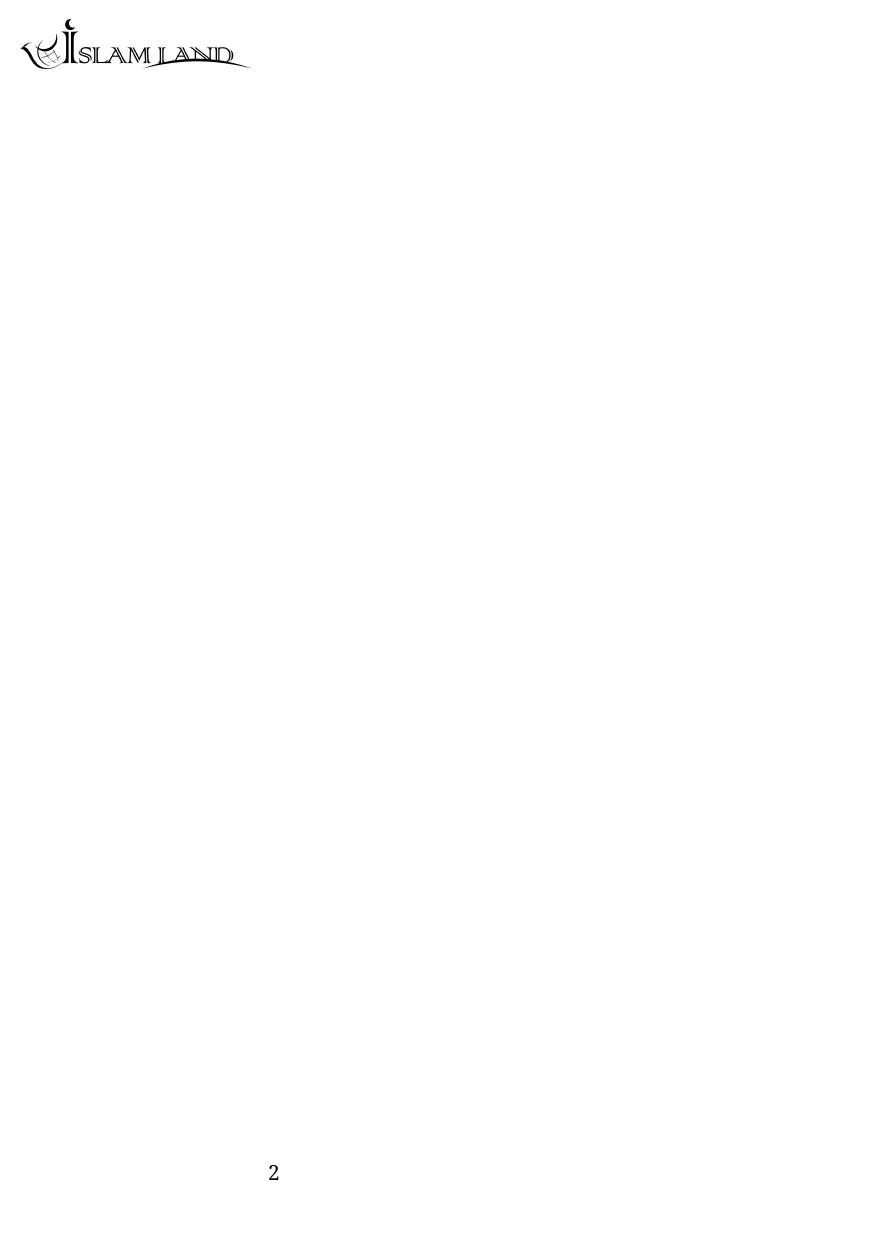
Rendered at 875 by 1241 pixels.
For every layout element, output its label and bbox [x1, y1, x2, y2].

picture [20, 19, 252, 69]
